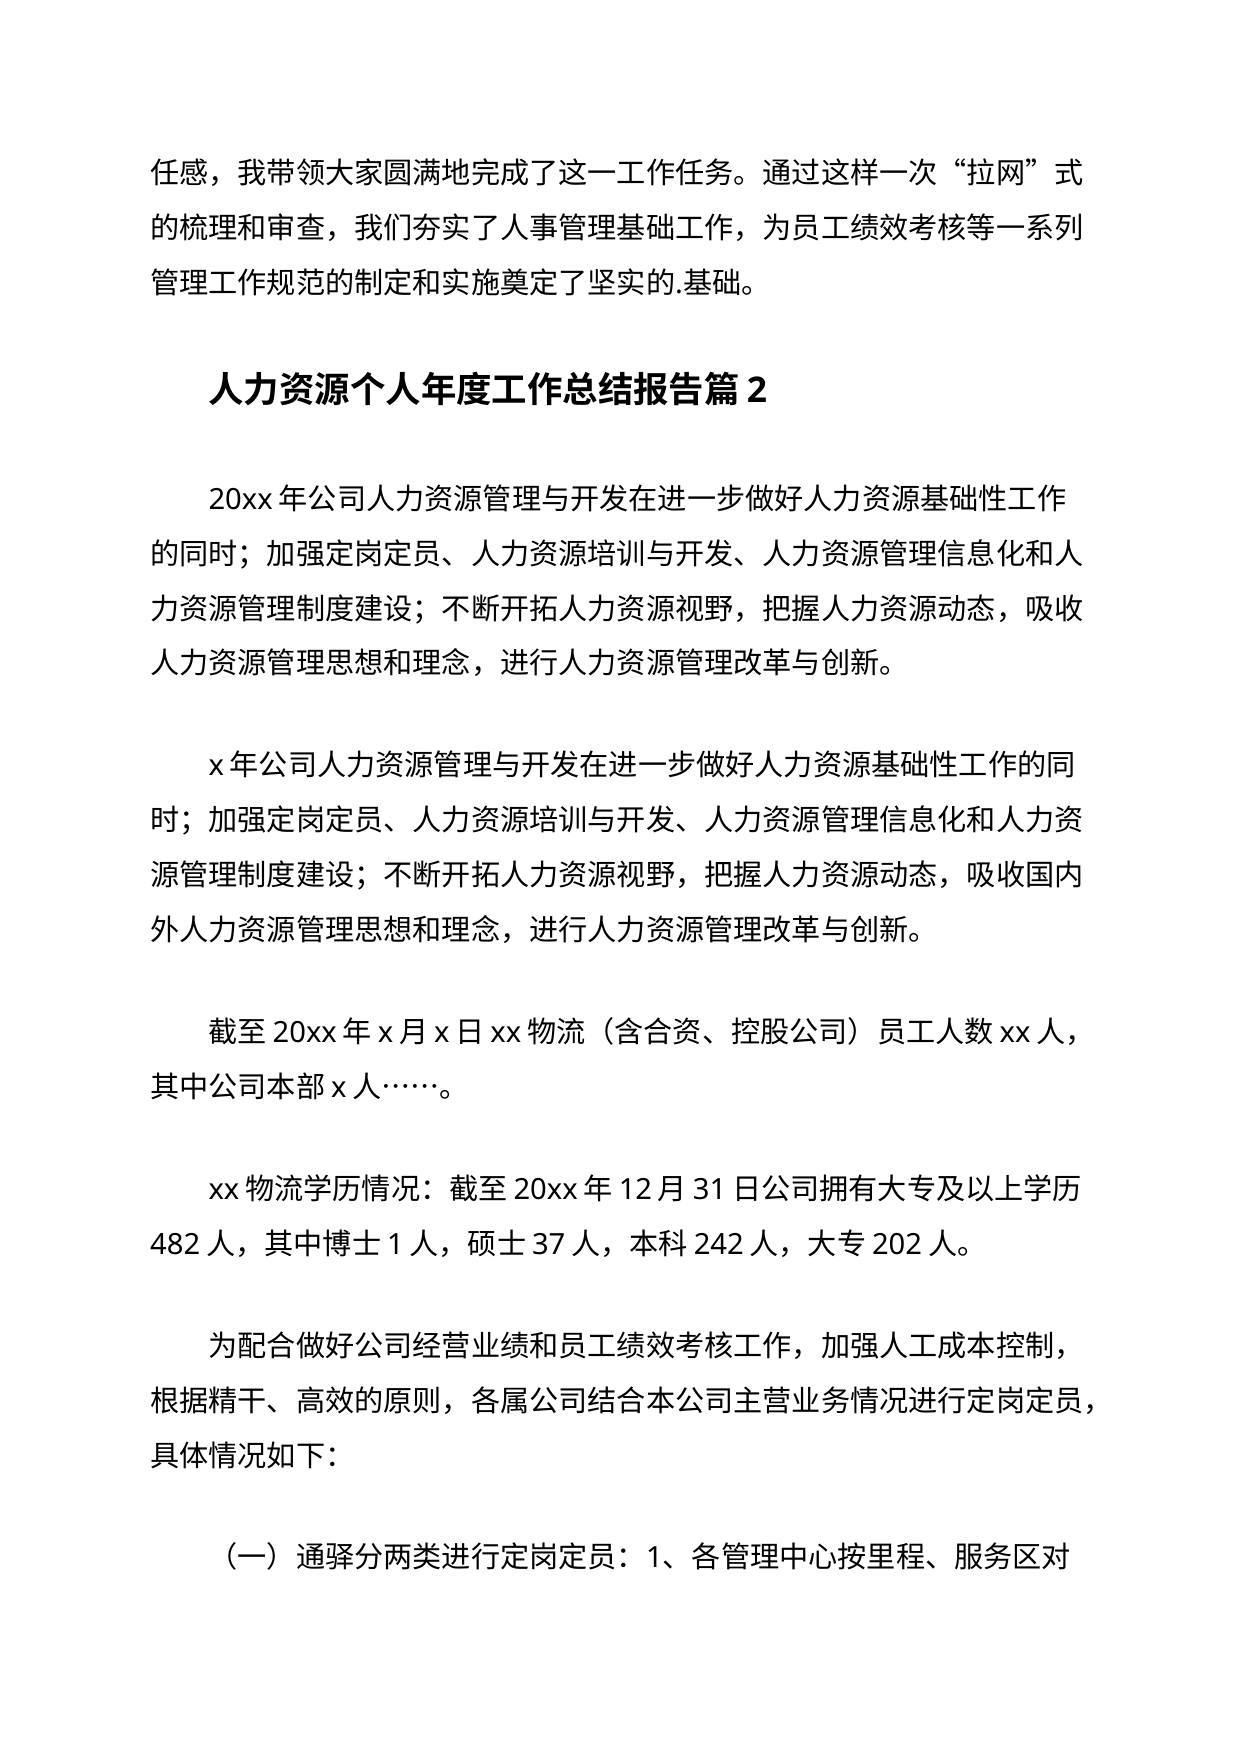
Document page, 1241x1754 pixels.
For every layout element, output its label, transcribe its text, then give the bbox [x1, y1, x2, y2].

text 截至20xx年x月x日xx物流（含合资、控股公司）员工人数xx人，其中公司本部x人……。 [150, 1008, 1090, 1106]
text 人力资源个人年度工作总结报告篇2 [150, 362, 1090, 413]
text 20xx年公司人力资源管理与开发在进一步做好人力资源基础性工作的同时；加强定岗定员、人力资源培训与开发、人力资源管理信息化和人力资源管理制度建设；不断开拓人力资源视野，把握人力资源动态，吸收人力资源管理思想和理念，进行人力资源管理改革与创新。 [150, 475, 1090, 682]
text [150, 150, 1090, 302]
text xx物流学历情况：截至20xx年12月31日公司拥有大专及以上学历482人，其中博士1人，硕士37人，本科242人，大专202人。 [150, 1165, 1090, 1263]
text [150, 1534, 1090, 1576]
text x年公司人力资源管理与开发在进一步做好人力资源基础性工作的同时；加强定岗定员、人力资源培训与开发、人力资源管理信息化和人力资源管理制度建设；不断开拓人力资源视野，把握人力资源动态，吸收国内外人力资源管理思想和理念，进行人力资源管理改革与创新。 [150, 742, 1090, 949]
text 为配合做好公司经营业绩和员工绩效考核工作，加强人工成本控制，根据精干、高效的原则，各属公司结合本公司主营业务情况进行定岗定员，具体情况如下： [150, 1322, 1090, 1474]
